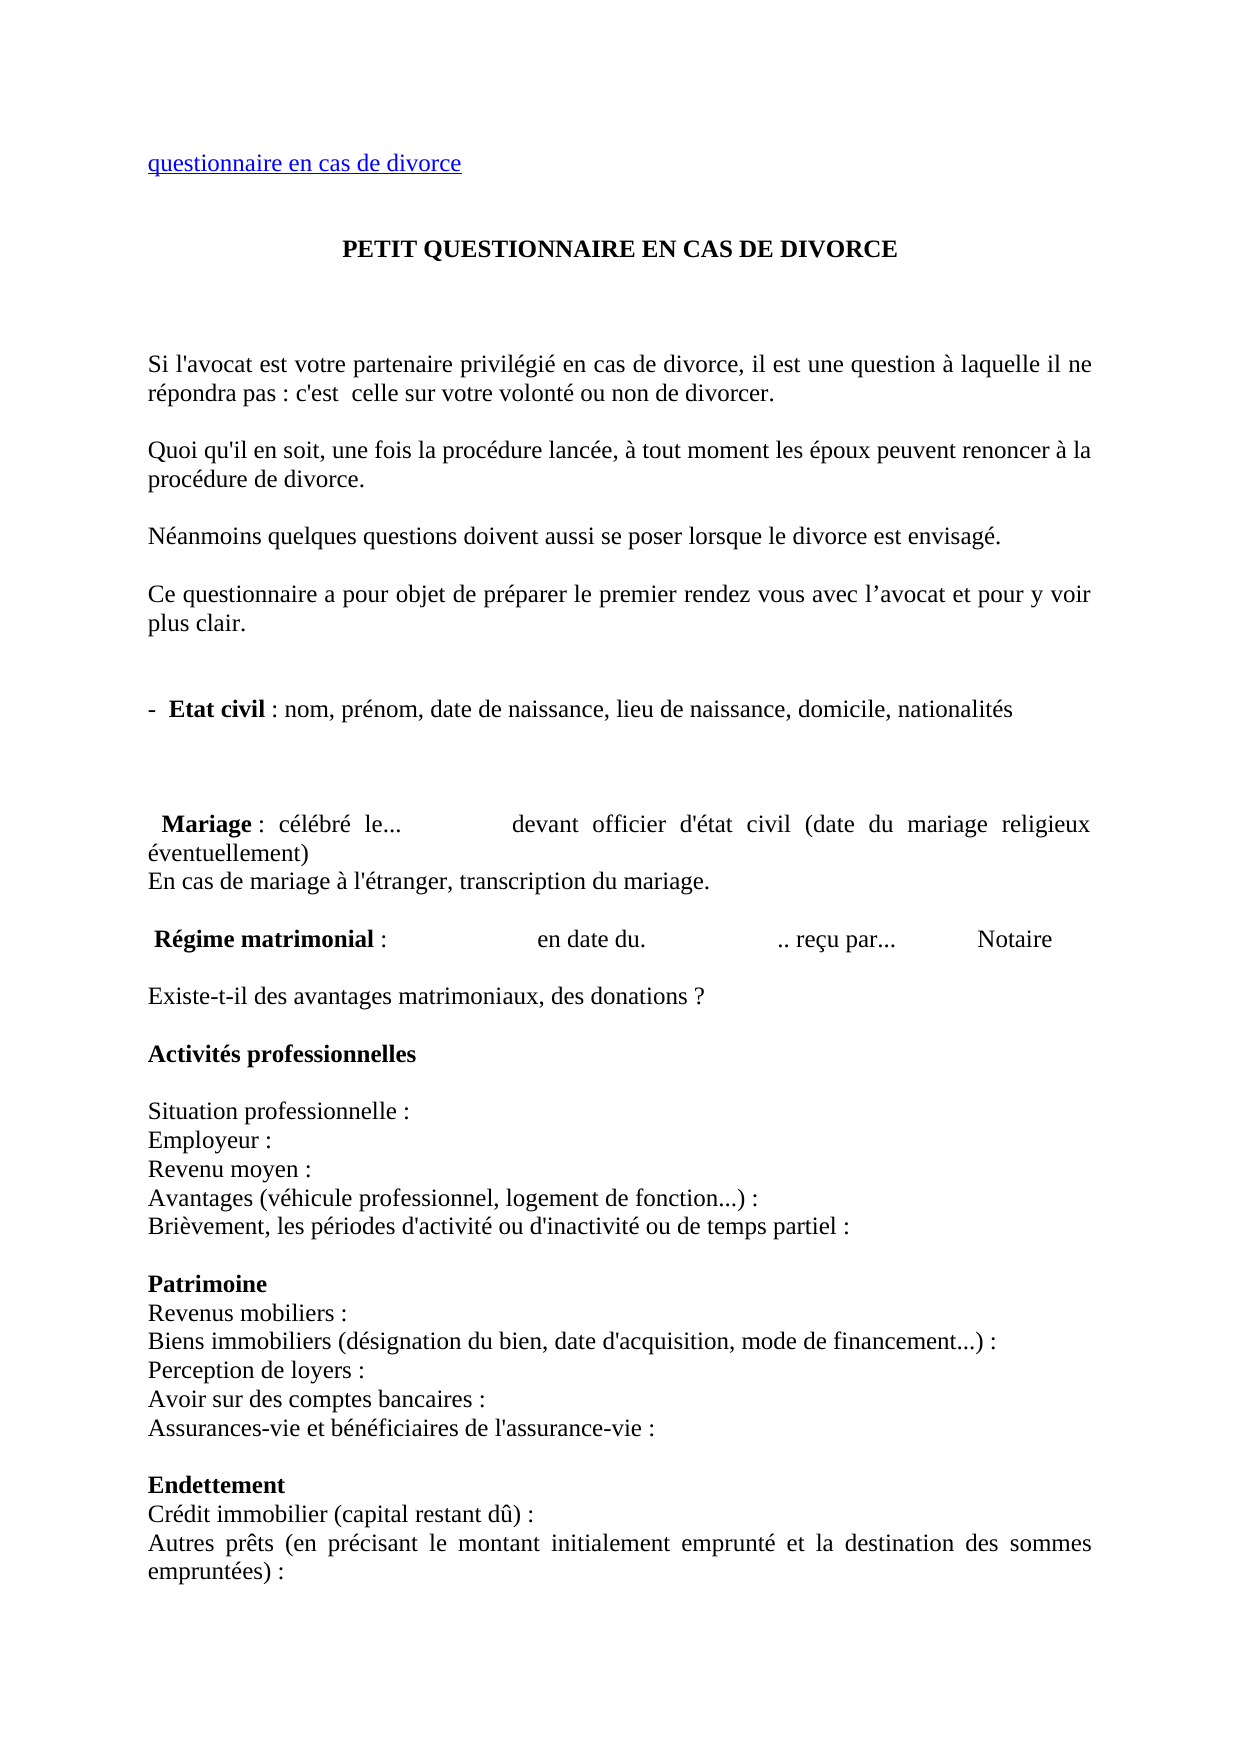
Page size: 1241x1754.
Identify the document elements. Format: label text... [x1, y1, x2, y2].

text Employeur : [148, 1125, 1093, 1154]
text En cas de mariage à l'étranger, transcription du mariage. [148, 866, 1093, 895]
text Revenu moyen : [148, 1154, 1093, 1183]
text Autres prêts (en précisant le montant initialement emprunté et la destination des sommes empruntées) : [148, 1528, 1093, 1585]
text - Etat civil : nom, prénom, date de naissance, lieu de naissance, domicile, nationalités [148, 694, 1093, 723]
text Revenus mobiliers : [148, 1298, 1093, 1326]
text Situation professionnelle : [148, 1096, 1093, 1125]
text Existe-t-il des avantages matrimoniaux, des donations ? [148, 981, 1093, 1010]
text Quoi qu'il en soit, une fois la procédure lancée, à tout moment les époux peuvent renoncer à la procédure de divorce. [148, 435, 1093, 493]
text questionnaire en cas de divorce [148, 148, 1093, 176]
text Mariage : célébré le... devant officier d'état civil (date du mariage religieux éventuellement) [148, 809, 1093, 866]
text Assurances-vie et bénéficiaires de l'assurance-vie : [148, 1413, 1093, 1441]
text Ce questionnaire a pour objet de préparer le premier rendez vous avec l’avocat et pour y voir plus clair. [148, 579, 1093, 636]
text Avantages (véhicule professionnel, logement de fonction...) : [148, 1183, 1093, 1211]
text Régime matrimonial : en date du. .. reçu par... Notaire [148, 924, 1093, 953]
text Patrimoine [148, 1269, 1093, 1298]
text Activités professionnelles [148, 1039, 1093, 1068]
text Brièvement, les périodes d'activité ou d'inactivité ou de temps partiel : [148, 1211, 1093, 1240]
text Avoir sur des comptes bancaires : [148, 1384, 1093, 1413]
text Néanmoins quelques questions doivent aussi se poser lorsque le divorce est envisagé. [148, 521, 1093, 550]
text Crédit immobilier (capital restant dû) : [148, 1499, 1093, 1528]
text Perception de loyers : [148, 1355, 1093, 1384]
text Biens immobiliers (désignation du bien, date d'acquisition, mode de financement...) : [148, 1326, 1093, 1355]
text Si l'avocat est votre partenaire privilégié en cas de divorce, il est une question à laquelle il ne répondra pas : c'est celle sur votre volonté ou non de divorcer. [148, 349, 1093, 406]
text PETIT QUESTIONNAIRE EN CAS DE DIVORCE [148, 234, 1093, 263]
text Endettement [148, 1470, 1093, 1499]
